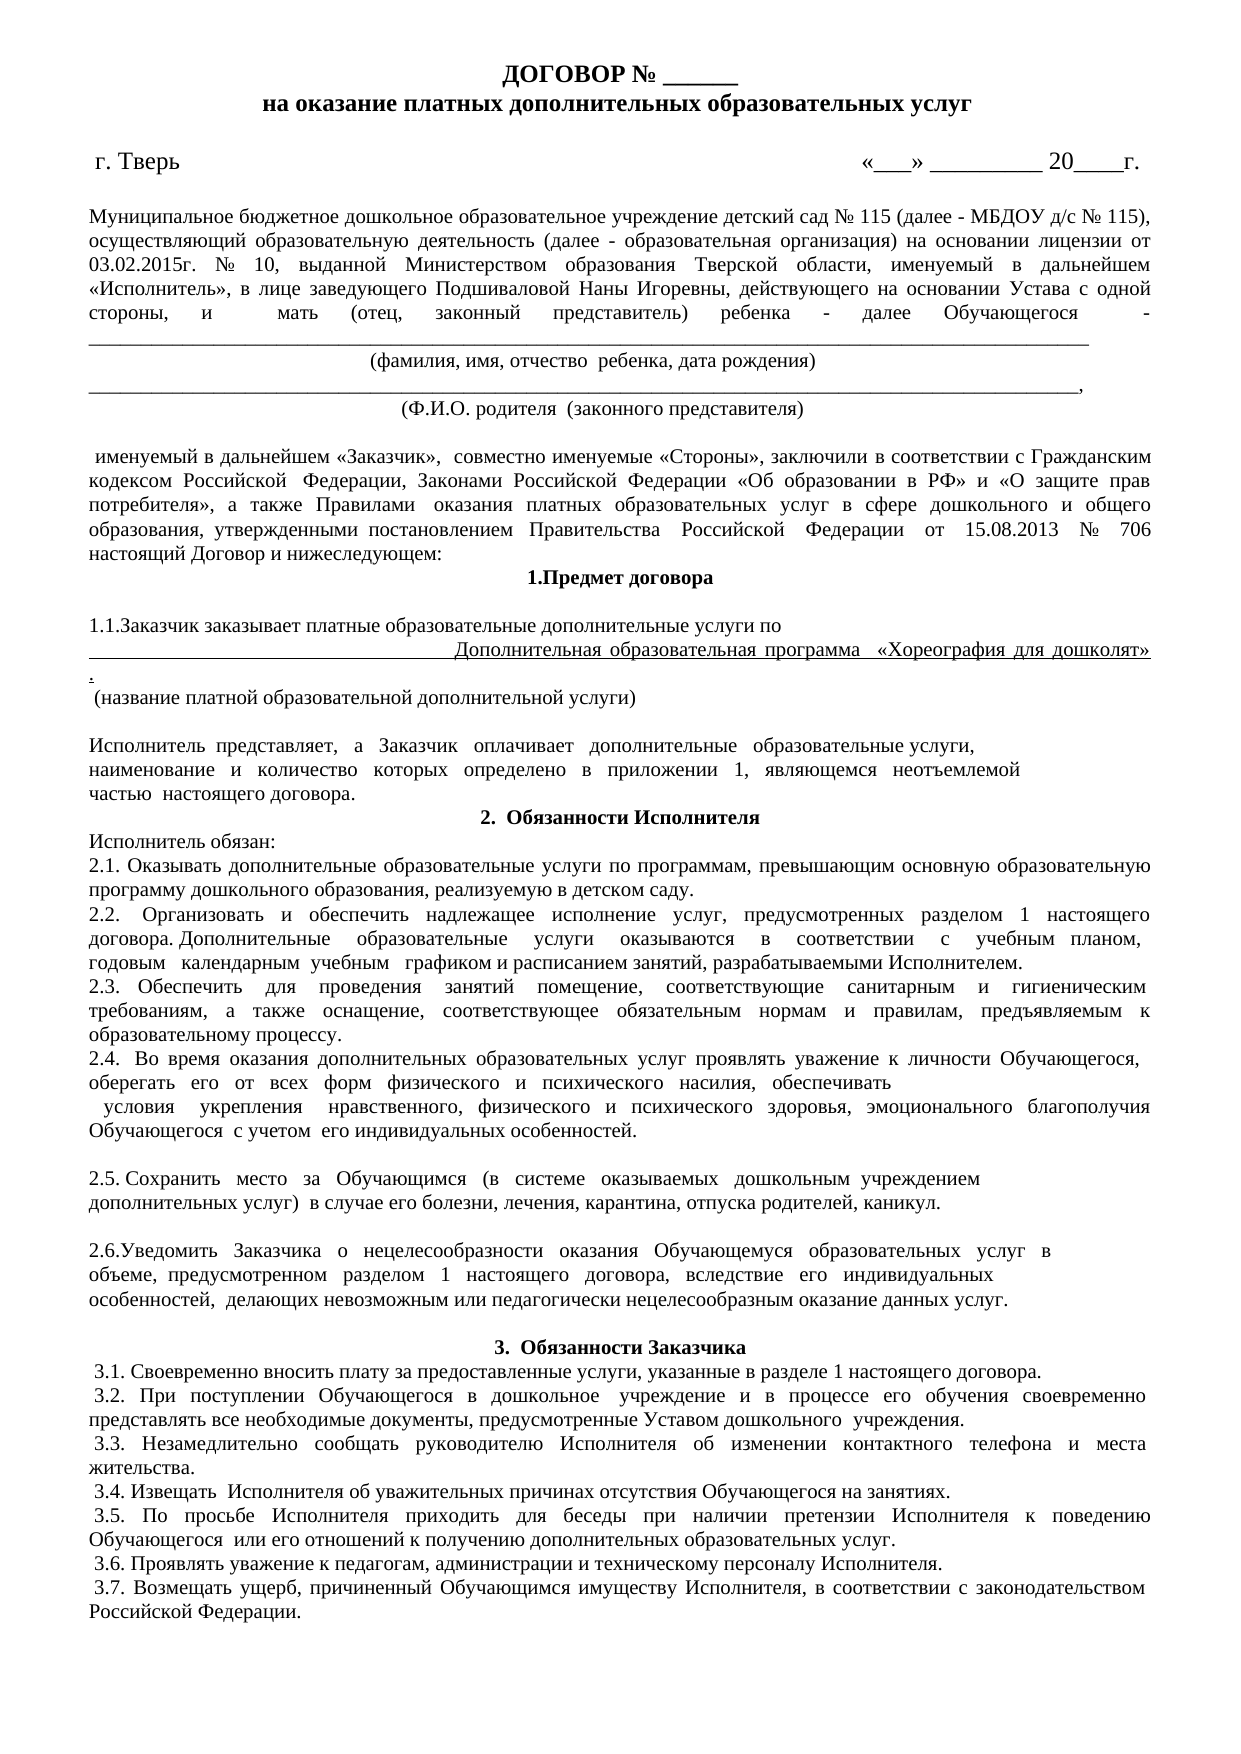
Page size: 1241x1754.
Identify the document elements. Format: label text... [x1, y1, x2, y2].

text 1.1.Заказчик заказывает платные образовательные дополнительные услуги по [89, 613, 1152, 637]
text Исполнитель представляет, а Заказчик оплачивает дополнительные образовательные услуги, [89, 733, 1152, 757]
text 3.3. Незамедлительно сообщать руководителю Исполнителя об изменении контактного телефона и места жительства. [89, 1431, 1152, 1479]
text 3.1. Своевременно вносить плату за предоставленные услуги, указанные в разделе 1 настоящего договора. [89, 1359, 1152, 1383]
text именуемый в дальнейшем «Заказчик», совместно именуемые «Стороны», заключили в соответствии с Гражданским кодексом Российской Федерации, Законами Российской Федерации «Об образовании в РФ» и «О защите прав потребителя», а также Правилами оказания платных образовательных услуг в сфере дошкольного и общего образования, утвержденными постановлением Правительства Российской Федерации от 15.08.2013 № 706 настоящий Договор и нижеследующем: [89, 444, 1152, 564]
text _______________________________________________________________________________________________, [89, 372, 1152, 396]
text 2.4. Во время оказания дополнительных образовательных услуг проявлять уважение к личности Обучающегося, оберегать его от всех форм физического и психического насилия, обеспечивать [89, 1046, 1152, 1094]
text наименование и количество которых определено в приложении 1, являющемся неотъемлемой [89, 757, 1152, 781]
text г. Тверь «___» _________ 20____г. [89, 146, 1152, 174]
text 3.7. Возмещать ущерб, причиненный Обучающимся имуществу Исполнителя, в соответствии с законодательством Российской Федерации. [89, 1575, 1152, 1623]
text частью настоящего договора. [89, 781, 1152, 805]
text 3.2. При поступлении Обучающегося в дошкольное учреждение и в процессе его обучения своевременно представлять все необходимые документы, предусмотренные Уставом дошкольного учреждения. [89, 1383, 1152, 1431]
text Муниципальное бюджетное дошкольное образовательное учреждение детский сад № 115 (далее - МБДОУ д/с № 115), осуществляющий образовательную деятельность (далее - образовательная организация) на основании лицензии от 03.02.2015г. № 10, выданной Министерством образования Тверской области, именуемый в дальнейшем «Исполнитель», в лице заведующего Подшиваловой Наны Игоревны, действующего на основании Устава с одной стороны, и мать (отец, законный представитель) ребенка - далее Обучающегося -________________________________________________________________________________________________ [89, 204, 1152, 348]
text 2.1. Оказывать дополнительные образовательные услуги по программам, превышающим основную образовательную программу дошкольного образования, реализуемую в детском саду. [89, 853, 1152, 901]
text условия укрепления нравственного, физического и психического здоровья, эмоционального благополучия Обучающегося с учетом его индивидуальных особенностей. [89, 1094, 1152, 1142]
text на оказание платных дополнительных образовательных услуг [89, 88, 1152, 117]
text 2.3. Обеспечить для проведения занятий помещение, соответствующие санитарным и гигиеническим требованиям, а также оснащение, соответствующее обязательным нормам и правилам, предъявляемым к образовательному процессу. [89, 974, 1152, 1046]
text 2.6.Уведомить Заказчика о нецелесообразности оказания Обучающемуся образовательных услуг в [89, 1238, 1152, 1262]
text 3.6. Проявлять уважение к педагогам, администрации и техническому персоналу Исполнителя. [89, 1551, 1152, 1575]
text 3. Обязанности Заказчика [89, 1334, 1152, 1359]
text 2. Обязанности Исполнителя [89, 805, 1152, 829]
text Дополнительная образовательная программа «Хореография для дошколят» . [89, 637, 1152, 685]
text 3.4. Извещать Исполнителя об уважительных причинах отсутствия Обучающегося на занятиях. [89, 1479, 1152, 1503]
text ДОГОВОР № ______ [89, 59, 1152, 88]
text (фамилия, имя, отчество ребенка, дата рождения) [89, 348, 1152, 372]
text 2.2. Организовать и обеспечить надлежащее исполнение услуг, предусмотренных разделом 1 настоящего договора. Дополнительные образовательные услуги оказываются в соответствии с учебным планом, годовым календарным учебным графиком и расписанием занятий, разрабатываемыми Исполнителем. [89, 901, 1152, 974]
text Исполнитель обязан: [89, 829, 1152, 853]
text дополнительных услуг) в случае его болезни, лечения, карантина, отпуска родителей, каникул. [89, 1190, 1152, 1214]
text 2.5. Сохранить место за Обучающимся (в системе оказываемых дошкольным учреждением [89, 1166, 1152, 1190]
text объеме, предусмотренном разделом 1 настоящего договора, вследствие его индивидуальных [89, 1262, 1152, 1286]
text 3.5. По просьбе Исполнителя приходить для беседы при наличии претензии Исполнителя к поведению Обучающегося или его отношений к получению дополнительных образовательных услуг. [89, 1503, 1152, 1551]
text 1.Предмет договора [89, 564, 1152, 589]
text (название платной образовательной дополнительной услуги) [89, 685, 1152, 709]
text особенностей, делающих невозможным или педагогически нецелесообразным оказание данных услуг. [89, 1286, 1152, 1311]
text (Ф.И.О. родителя (законного представителя) [89, 396, 1152, 420]
